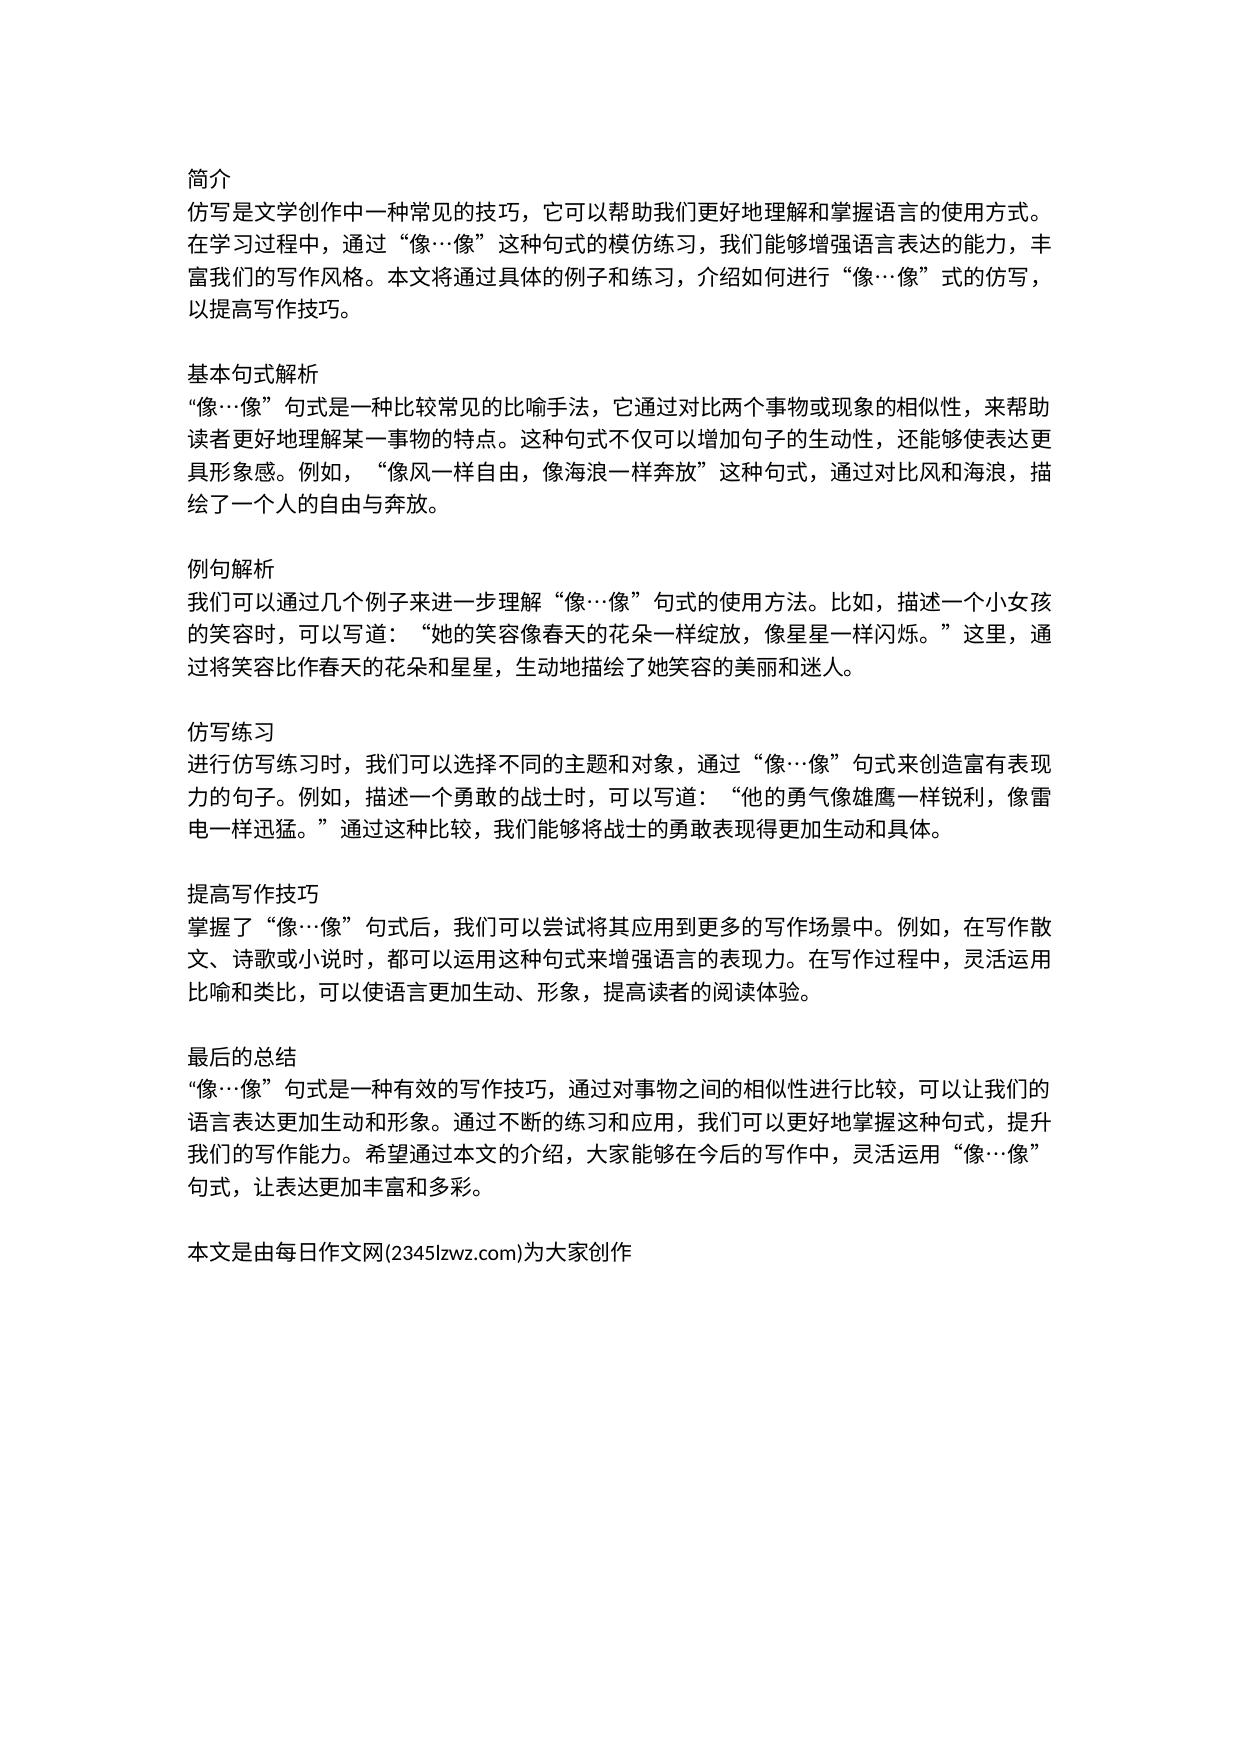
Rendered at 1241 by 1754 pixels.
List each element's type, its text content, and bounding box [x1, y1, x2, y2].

text 我们可以通过几个例子来进一步理解“像…像”句式的使用方法。比如，描述一个小女孩的笑容时，可以写道：“她的笑容像春天的花朵一样绽放，像星星一样闪烁。”这里，通过将笑容比作春天的花朵和星星，生动地描绘了她笑容的美丽和迷人。 [187, 584, 1053, 682]
text 本文是由每日作文网(2345lzwz.com)为大家创作 [187, 1234, 1053, 1267]
text “像…像”句式是一种比较常见的比喻手法，它通过对比两个事物或现象的相似性，来帮助读者更好地理解某一事物的特点。这种句式不仅可以增加句子的生动性，还能够使表达更具形象感。例如，“像风一样自由，像海浪一样奔放”这种句式，通过对比风和海浪，描绘了一个人的自由与奔放。 [187, 389, 1053, 519]
text 例句解析 [187, 552, 1053, 584]
text 最后的总结 [187, 1039, 1053, 1072]
text 简介 [187, 162, 1053, 194]
text “像…像”句式是一种有效的写作技巧，通过对事物之间的相似性进行比较，可以让我们的语言表达更加生动和形象。通过不断的练习和应用，我们可以更好地掌握这种句式，提升我们的写作能力。希望通过本文的介绍，大家能够在今后的写作中，灵活运用“像…像”句式，让表达更加丰富和多彩。 [187, 1072, 1053, 1202]
text 仿写是文学创作中一种常见的技巧，它可以帮助我们更好地理解和掌握语言的使用方式。在学习过程中，通过“像…像”这种句式的模仿练习，我们能够增强语言表达的能力，丰富我们的写作风格。本文将通过具体的例子和练习，介绍如何进行“像…像”式的仿写，以提高写作技巧。 [187, 194, 1053, 324]
text 基本句式解析 [187, 357, 1053, 389]
text 仿写练习 [187, 714, 1053, 747]
text 掌握了“像…像”句式后，我们可以尝试将其应用到更多的写作场景中。例如，在写作散文、诗歌或小说时，都可以运用这种句式来增强语言的表现力。在写作过程中，灵活运用比喻和类比，可以使语言更加生动、形象，提高读者的阅读体验。 [187, 909, 1053, 1007]
text 提高写作技巧 [187, 877, 1053, 909]
text 进行仿写练习时，我们可以选择不同的主题和对象，通过“像…像”句式来创造富有表现力的句子。例如，描述一个勇敢的战士时，可以写道：“他的勇气像雄鹰一样锐利，像雷电一样迅猛。”通过这种比较，我们能够将战士的勇敢表现得更加生动和具体。 [187, 747, 1053, 844]
